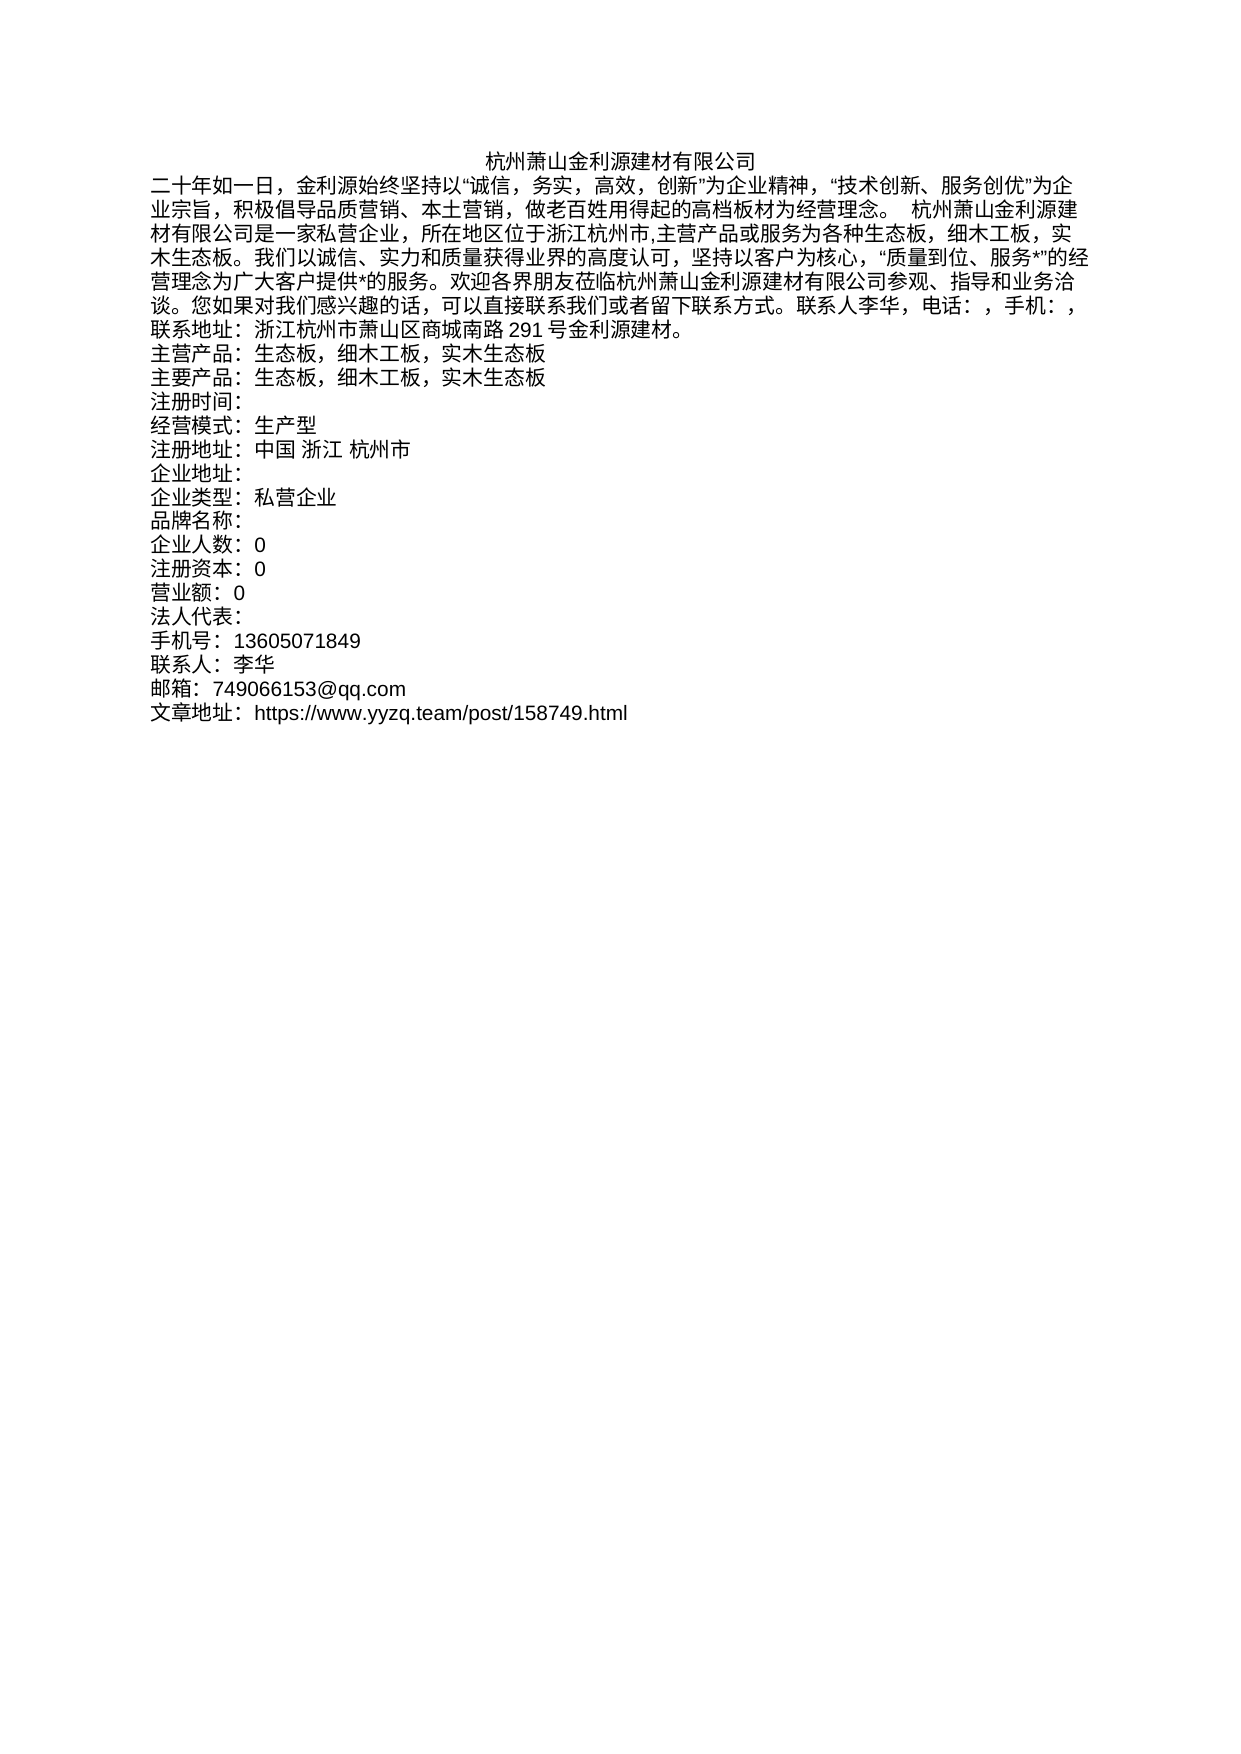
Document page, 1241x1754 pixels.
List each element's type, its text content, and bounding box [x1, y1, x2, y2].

text 邮箱：749066153@qq.com [150, 677, 1090, 701]
text 手机号：13605071849 [150, 629, 1090, 653]
text 品牌名称： [150, 509, 1090, 533]
text 联系人：李华 [150, 653, 1090, 677]
text 文章地址：https://www.yyzq.team/post/158749.html [150, 701, 1090, 725]
text 注册地址：中国 浙江 杭州市 [150, 437, 1090, 461]
text 企业类型：私营企业 [150, 485, 1090, 509]
text 经营模式：生产型 [150, 413, 1090, 437]
text 二十年如一日，金利源始终坚持以“诚信，务实，高效，创新”为企业精神，“技术创新、服务创优”为企业宗旨，积极倡导品质营销、本土营销，做老百姓用得起的高档板材为经营理念。 杭州萧山金利源建材有限公司是一家私营企业，所在地区位于浙江杭州市,主营产品或服务为各种生态板，细木工板，实木生态板。我们以诚信、实力和质量获得业界的高度认可，坚持以客户为核心，“质量到位、服务*”的经营理念为广大客户提供*的服务。欢迎各界朋友莅临杭州萧山金利源建材有限公司参观、指导和业务洽谈。您如果对我们感兴趣的话，可以直接联系我们或者留下联系方式。联系人李华，电话：，手机：，联系地址：浙江杭州市萧山区商城南路291号金利源建材。 [150, 174, 1090, 342]
text 杭州萧山金利源建材有限公司 [150, 150, 1090, 174]
text 企业地址： [150, 461, 1090, 485]
text 营业额：0 [150, 581, 1090, 605]
text 主要产品：生态板，细木工板，实木生态板 [150, 366, 1090, 389]
text 注册时间： [150, 389, 1090, 413]
text 注册资本：0 [150, 557, 1090, 581]
text 企业人数：0 [150, 533, 1090, 557]
text 法人代表： [150, 605, 1090, 629]
text 主营产品：生态板，细木工板，实木生态板 [150, 342, 1090, 366]
